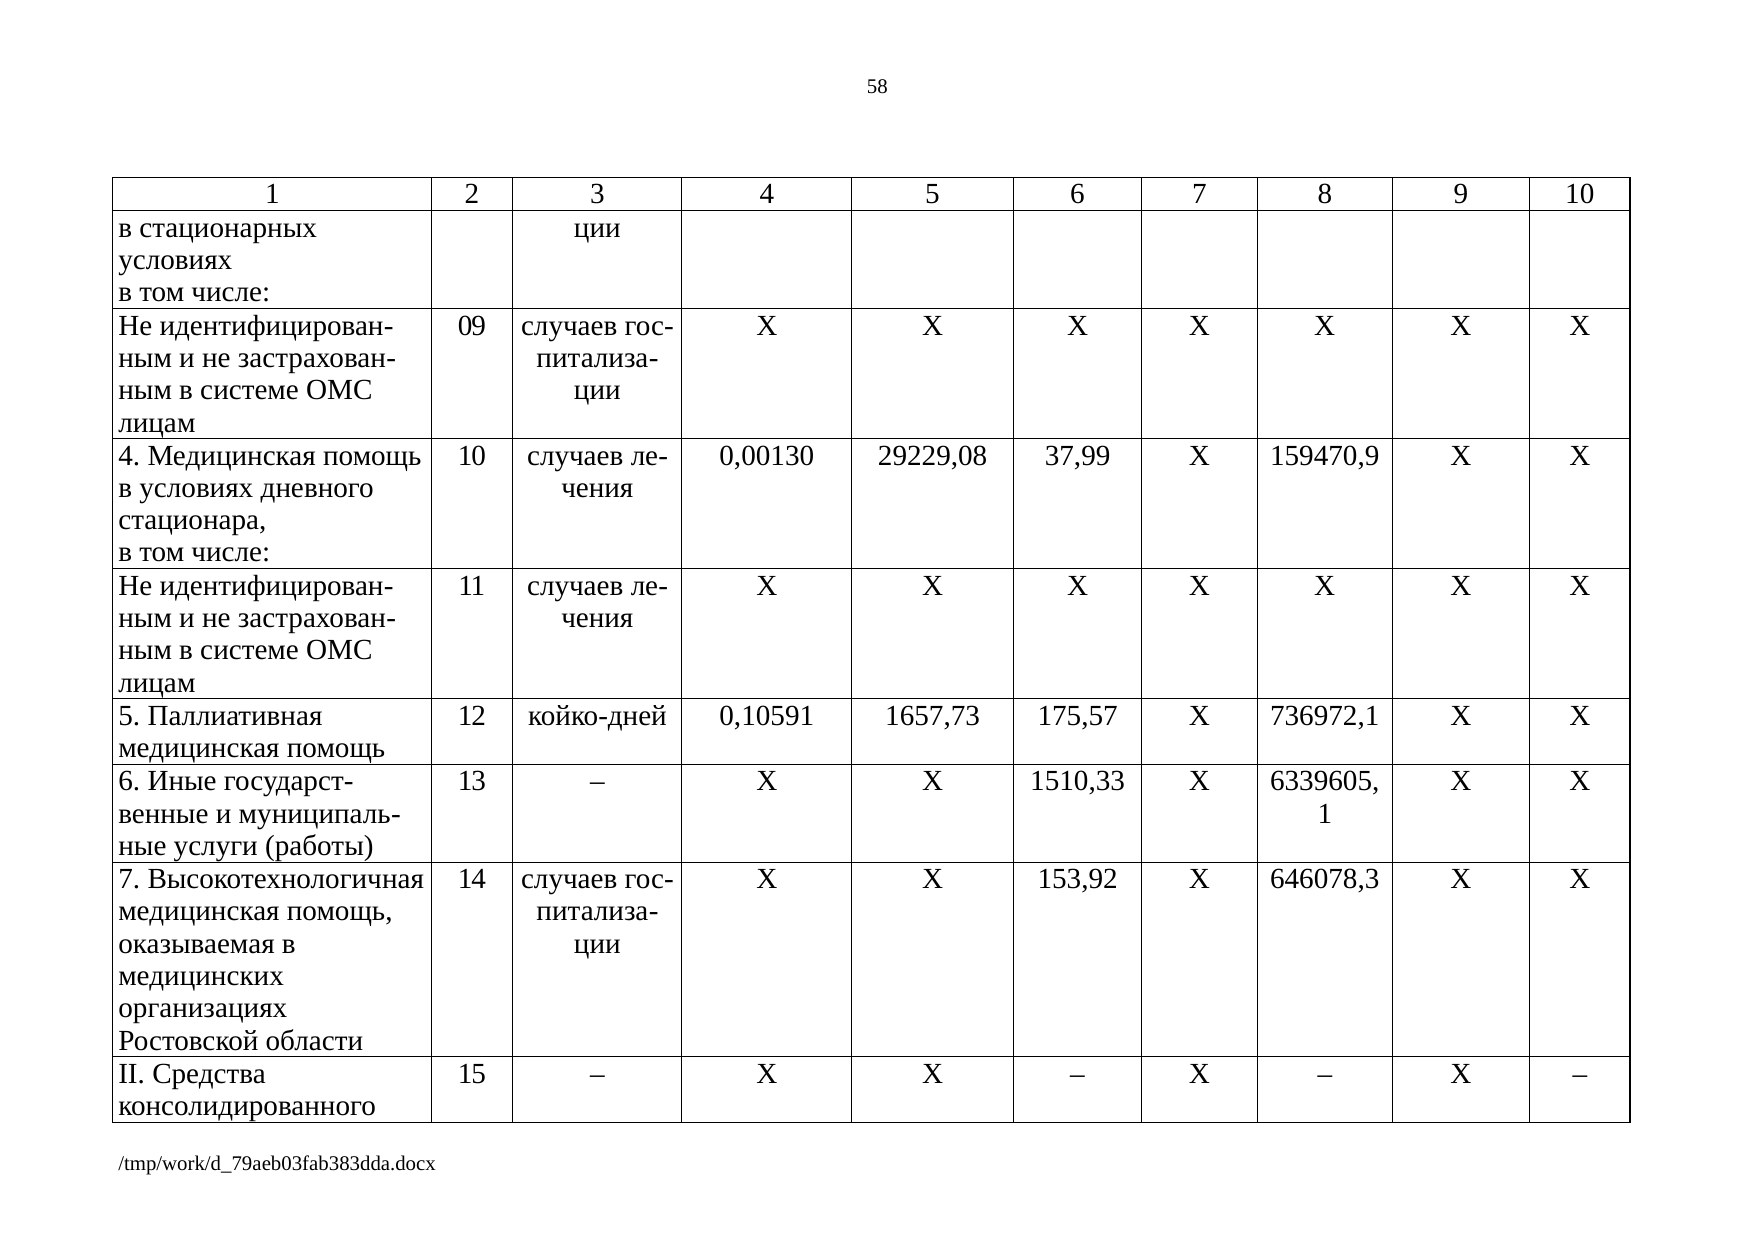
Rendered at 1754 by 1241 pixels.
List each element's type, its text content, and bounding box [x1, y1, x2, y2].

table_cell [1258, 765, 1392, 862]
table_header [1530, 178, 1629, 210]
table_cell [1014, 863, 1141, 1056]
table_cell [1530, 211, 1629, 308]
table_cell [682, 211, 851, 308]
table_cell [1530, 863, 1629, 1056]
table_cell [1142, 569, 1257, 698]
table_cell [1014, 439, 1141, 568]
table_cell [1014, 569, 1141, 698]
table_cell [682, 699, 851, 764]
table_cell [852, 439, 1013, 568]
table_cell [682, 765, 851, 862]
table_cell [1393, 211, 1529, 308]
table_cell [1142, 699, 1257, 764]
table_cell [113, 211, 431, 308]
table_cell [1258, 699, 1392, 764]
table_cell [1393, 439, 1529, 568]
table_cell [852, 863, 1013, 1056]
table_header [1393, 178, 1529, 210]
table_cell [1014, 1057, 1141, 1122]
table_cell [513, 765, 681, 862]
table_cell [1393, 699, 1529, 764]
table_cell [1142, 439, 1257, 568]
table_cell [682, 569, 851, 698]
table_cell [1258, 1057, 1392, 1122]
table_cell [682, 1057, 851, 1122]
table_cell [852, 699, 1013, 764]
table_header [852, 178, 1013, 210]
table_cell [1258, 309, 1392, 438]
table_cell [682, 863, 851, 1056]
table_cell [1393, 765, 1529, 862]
table_header 2 [432, 178, 512, 210]
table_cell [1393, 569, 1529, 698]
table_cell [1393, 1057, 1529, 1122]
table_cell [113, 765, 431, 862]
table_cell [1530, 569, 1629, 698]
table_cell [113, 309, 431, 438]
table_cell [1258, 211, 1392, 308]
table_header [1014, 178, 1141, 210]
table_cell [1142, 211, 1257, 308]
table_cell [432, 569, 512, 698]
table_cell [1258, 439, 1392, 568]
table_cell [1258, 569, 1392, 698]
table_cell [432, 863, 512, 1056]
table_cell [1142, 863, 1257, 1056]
table_header 1 [113, 178, 431, 210]
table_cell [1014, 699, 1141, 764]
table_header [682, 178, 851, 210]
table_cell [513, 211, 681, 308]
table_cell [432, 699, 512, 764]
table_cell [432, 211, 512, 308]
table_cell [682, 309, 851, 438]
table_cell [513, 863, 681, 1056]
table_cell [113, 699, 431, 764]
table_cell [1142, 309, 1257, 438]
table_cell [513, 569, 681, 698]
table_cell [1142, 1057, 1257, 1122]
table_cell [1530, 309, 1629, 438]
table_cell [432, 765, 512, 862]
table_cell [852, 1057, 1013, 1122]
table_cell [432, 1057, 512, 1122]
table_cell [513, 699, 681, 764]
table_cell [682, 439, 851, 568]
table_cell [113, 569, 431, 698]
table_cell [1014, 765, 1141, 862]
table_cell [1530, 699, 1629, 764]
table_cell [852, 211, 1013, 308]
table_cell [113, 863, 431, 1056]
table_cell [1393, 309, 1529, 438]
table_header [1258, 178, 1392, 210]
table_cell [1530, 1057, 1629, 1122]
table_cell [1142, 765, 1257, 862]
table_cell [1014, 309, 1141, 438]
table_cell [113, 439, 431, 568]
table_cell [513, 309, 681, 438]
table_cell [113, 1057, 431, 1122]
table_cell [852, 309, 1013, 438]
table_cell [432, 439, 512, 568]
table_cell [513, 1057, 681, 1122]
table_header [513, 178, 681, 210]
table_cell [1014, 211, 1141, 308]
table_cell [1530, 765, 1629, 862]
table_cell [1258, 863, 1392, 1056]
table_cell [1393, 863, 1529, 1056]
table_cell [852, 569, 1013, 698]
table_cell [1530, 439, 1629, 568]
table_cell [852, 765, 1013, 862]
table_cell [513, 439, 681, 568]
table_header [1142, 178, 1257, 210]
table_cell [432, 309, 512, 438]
